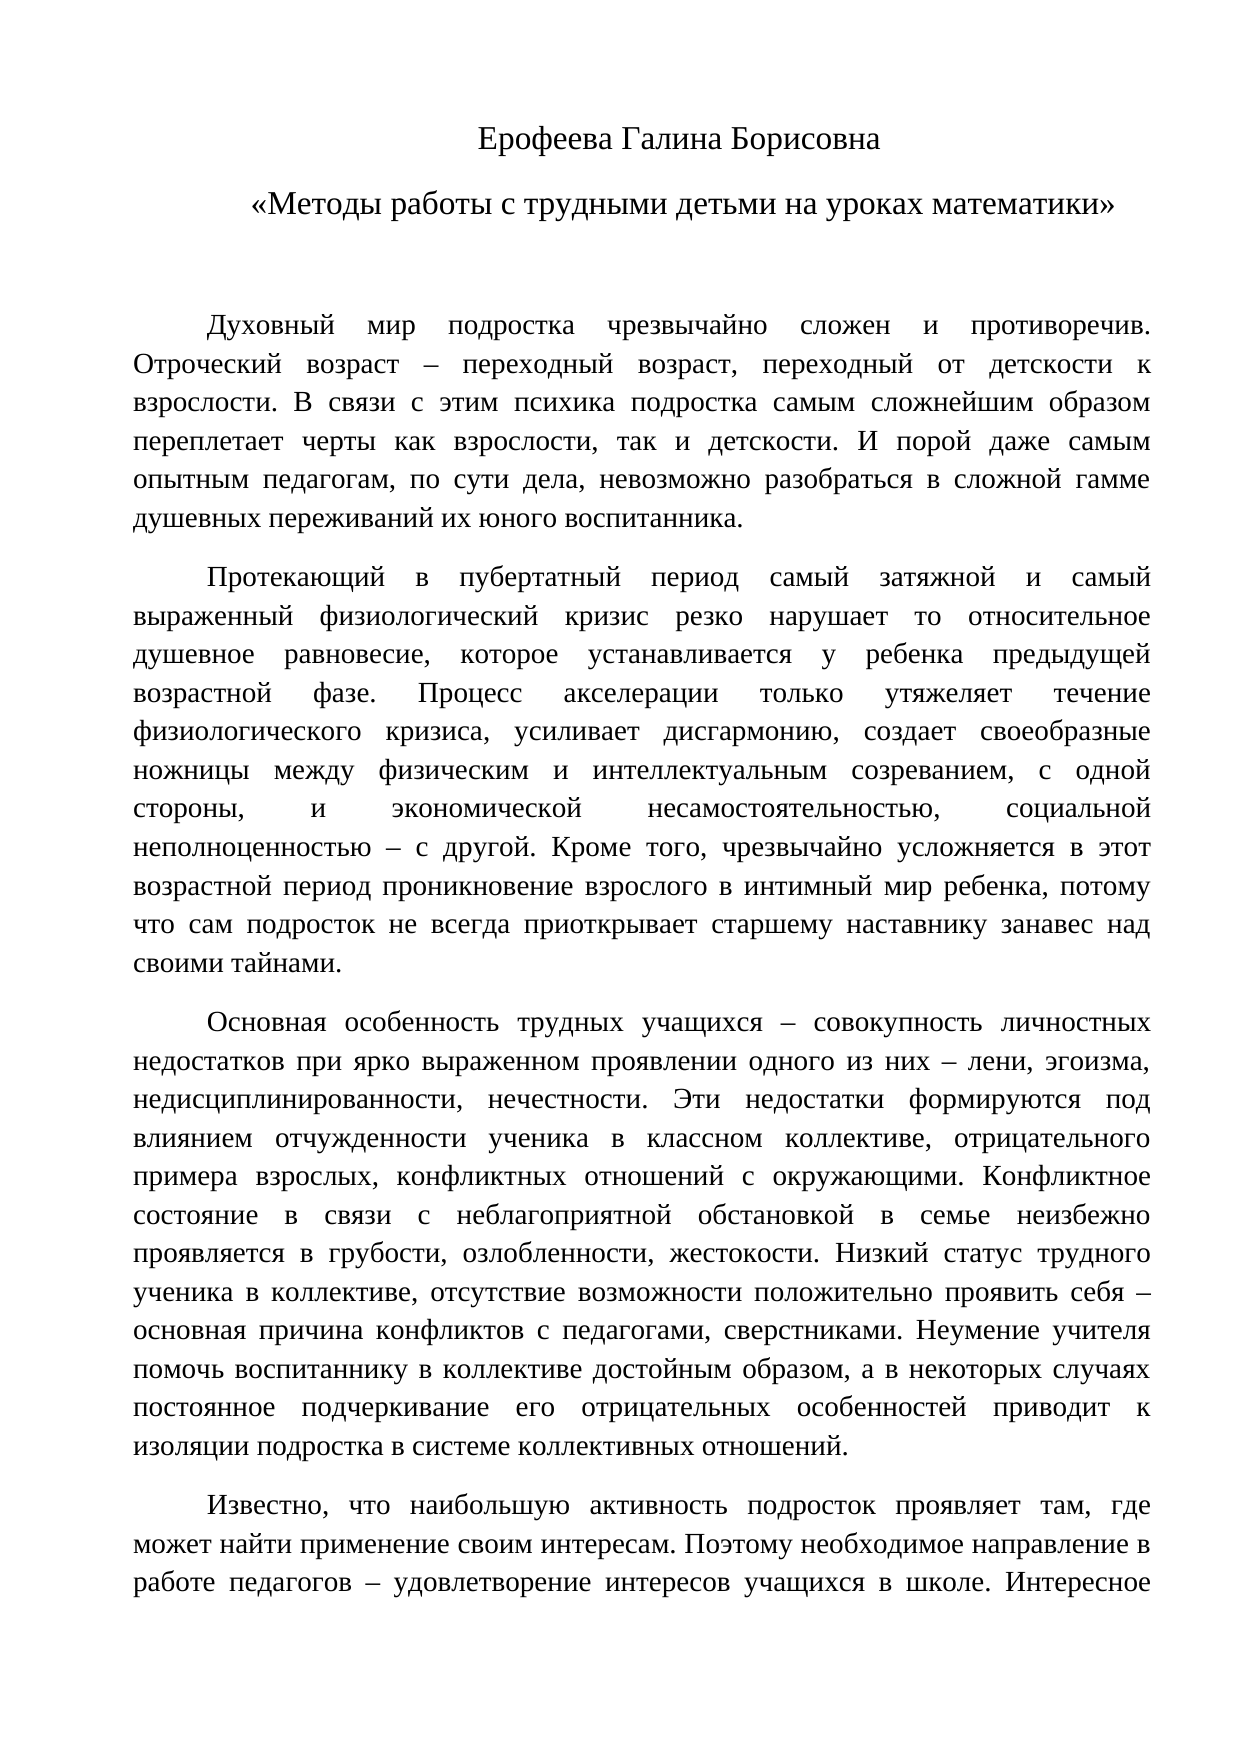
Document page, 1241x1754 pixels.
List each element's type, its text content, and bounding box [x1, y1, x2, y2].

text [133, 1487, 1152, 1598]
text Ерофеева Галина Борисовна [207, 118, 1152, 156]
text «Методы работы с трудными детьми на уроках математики» [207, 183, 1152, 221]
text Протекающий в пубертатный период самый затяжной и самый выраженный физиологический кризис резко нарушает то относительное душевное равновесие, которое устанавливается у ребенка предыдущей возрастной фазе. Процесс акселерации только утяжеляет течение физиологического кризиса, усиливает дисгармонию, создает своеобразные ножницы между физическим и интеллектуальным созреванием, с одной стороны, и экономической несамостоятельностью, социальной неполноценностью – с другой. Кроме того, чрезвычайно усложняется в этот возрастной период проникновение взрослого в интимный мир ребенка, потому что сам подросток не всегда приоткрывает старшему наставнику занавес над своими тайнами. [133, 559, 1152, 978]
text Духовный мир подростка чрезвычайно сложен и противоречив. Отроческий возраст – переходный возраст, переходный от детскости к взрослости. В связи с этим психика подростка самым сложнейшим образом переплетает черты как взрослости, так и детскости. И порой даже самым опытным педагогам, по сути дела, невозможно разобраться в сложной гамме душевных переживаний их юного воспитанника. [133, 307, 1152, 533]
text Основная особенность трудных учащихся – совокупность личностных недостатков при ярко выраженном проявлении одного из них – лени, эгоизма, недисциплинированности, нечестности. Эти недостатки формируются под влиянием отчужденности ученика в классном коллективе, отрицательного примера взрослых, конфликтных отношений с окружающими. Конфликтное состояние в связи с неблагоприятной обстановкой в семье неизбежно проявляется в грубости, озлобленности, жестокости. Низкий статус трудного ученика в коллективе, отсутствие возможности положительно проявить себя – основная причина конфликтов с педагогами, сверстниками. Неумение учителя помочь воспитаннику в коллективе достойным образом, а в некоторых случаях постоянное подчеркивание его отрицательных особенностей приводит к изоляции подростка в системе коллективных отношений. [133, 1004, 1152, 1462]
